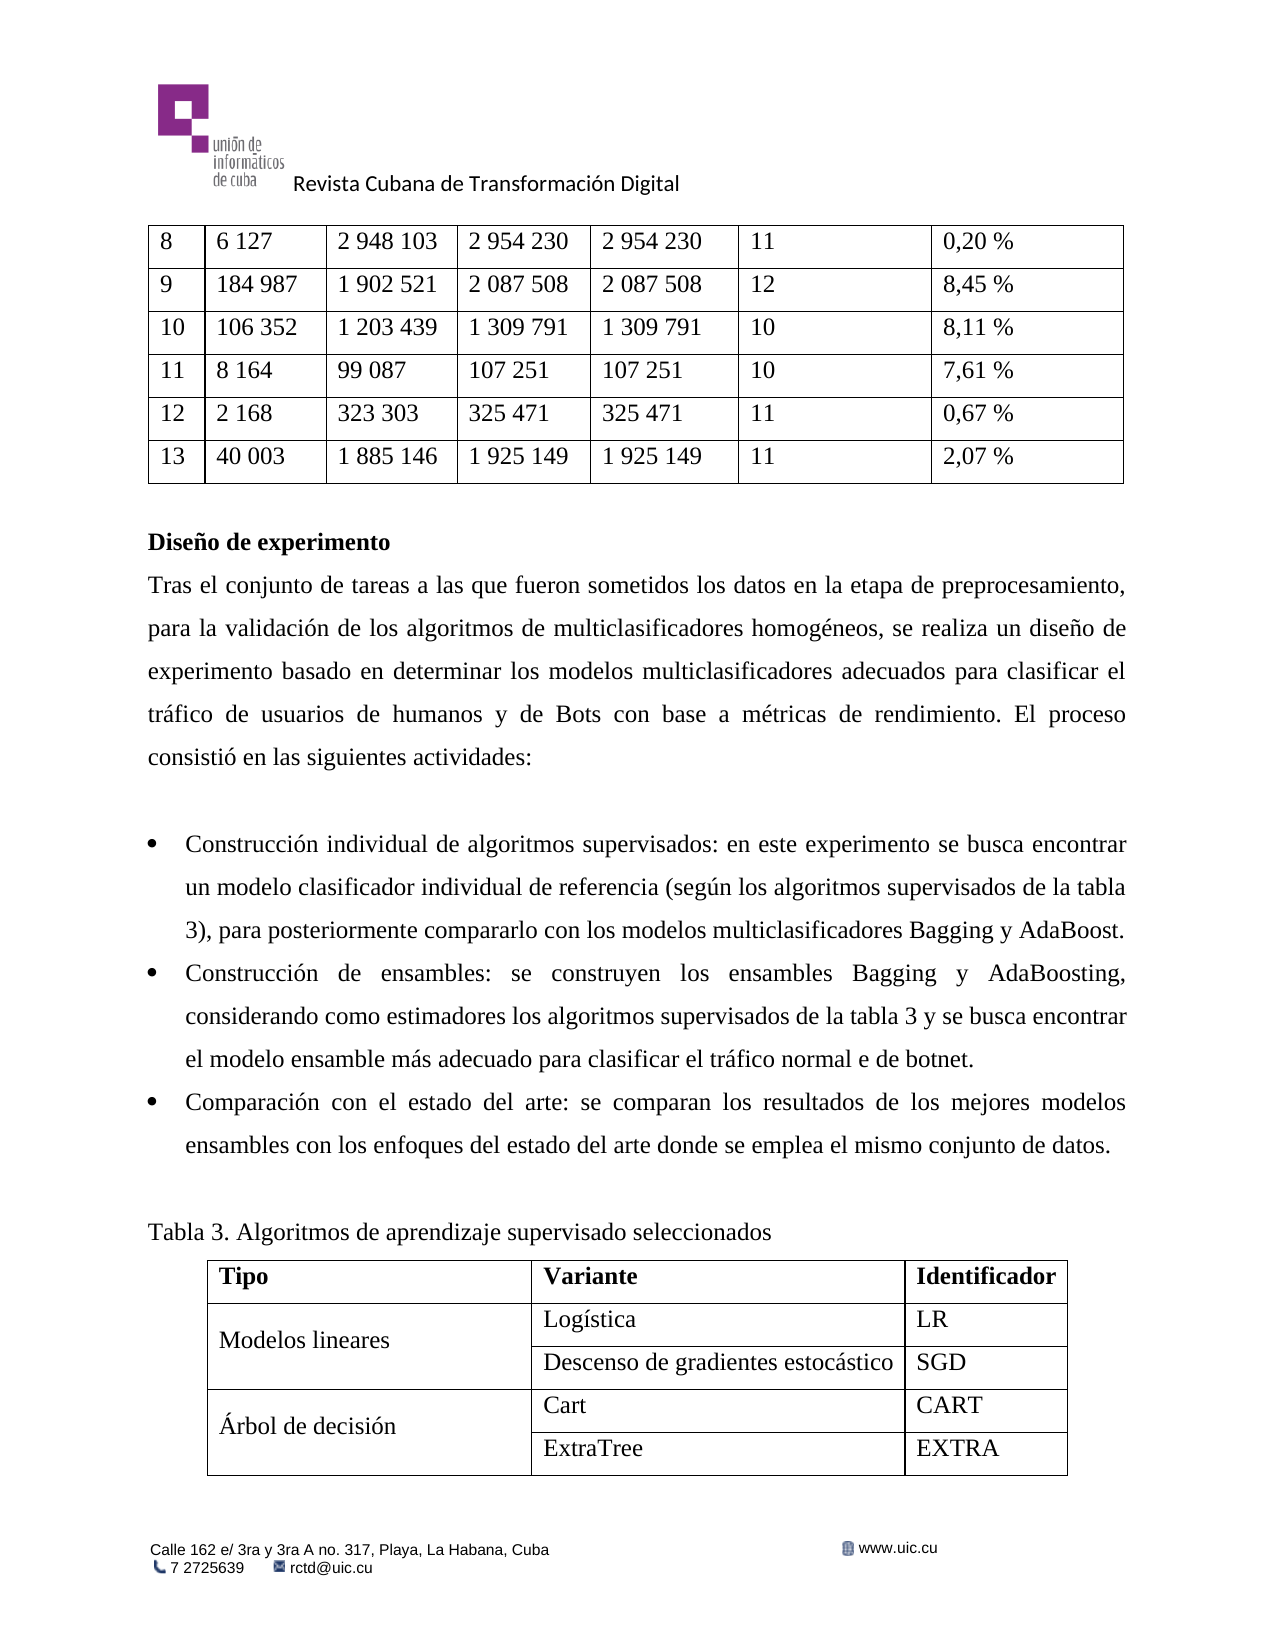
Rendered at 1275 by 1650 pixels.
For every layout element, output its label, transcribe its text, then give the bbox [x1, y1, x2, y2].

table_cell 13 [149, 441, 204, 483]
text Tras el conjunto de tareas a las que fueron sometidos los datos en la etapa de preprocesamiento, para la validación de los algoritmos de multiclasificadores homogéneos, se realiza un diseño de experimento basado en determinar los modelos multiclasificadores adecuados para clasificar el tráfico de usuarios de humanos y de Bots con base a métricas de rendimiento. El proceso consistió en las siguientes actividades: [148, 570, 1127, 771]
table_cell SGD [906, 1347, 1067, 1389]
table_cell EXTRA [906, 1433, 1067, 1474]
table_cell 2 954 230 [591, 226, 738, 268]
table_cell 11 [739, 398, 931, 440]
table_cell 8,45 % [932, 269, 1123, 311]
table_cell 8,11 % [932, 312, 1123, 354]
table_cell 1 203 439 [327, 312, 457, 354]
table_cell 1 925 149 [458, 441, 590, 483]
table_cell 12 [739, 269, 931, 311]
table_cell Árbol de decisión [208, 1390, 531, 1474]
picture [147, 73, 293, 192]
picture [152, 1559, 166, 1573]
table_cell 0,20 % [932, 226, 1123, 268]
table_cell 323 303 [327, 398, 457, 440]
table_cell 10 [739, 355, 931, 397]
picture [841, 1541, 854, 1554]
table_cell 1 902 521 [327, 269, 457, 311]
table_cell 2 948 103 [327, 226, 457, 268]
table_cell CART [906, 1390, 1067, 1432]
table_cell 11 [739, 441, 931, 483]
table_cell 11 [739, 226, 931, 268]
text Diseño de experimento [148, 527, 1127, 556]
table_cell 10 [149, 312, 204, 354]
list Construcción de ensambles: se construyen los ensambles Bagging y AdaBoosting, considerando como estimadores los algoritmos supervisados de la tabla 3 y se busca encontrar el modelo ensamble más adecuado para clasificar el tráfico normal e de botnet. [148, 958, 1127, 1073]
table_cell 40 003 [206, 441, 326, 483]
table_cell 2 087 508 [591, 269, 738, 311]
table_cell 1 309 791 [458, 312, 590, 354]
table_cell 11 [149, 355, 204, 397]
table_cell 184 987 [206, 269, 326, 311]
picture [272, 1560, 285, 1571]
table_cell 1 925 149 [591, 441, 738, 483]
table_cell Descenso de gradientes estocástico [532, 1347, 904, 1389]
table_cell ExtraTree [532, 1433, 904, 1474]
table_cell 8 [149, 226, 204, 268]
table_cell 106 352 [206, 312, 326, 354]
table_cell Logística [532, 1304, 904, 1346]
table_cell 325 471 [458, 398, 590, 440]
table_cell 2 168 [206, 398, 326, 440]
table_cell 1 309 791 [591, 312, 738, 354]
table_cell 6 127 [206, 226, 326, 268]
list Construcción individual de algoritmos supervisados: en este experimento se busca encontrar un modelo clasificador individual de referencia (según los algoritmos supervisados de la tabla 3), para posteriormente compararlo con los modelos multiclasificadores Bagging y AdaBoost. [148, 829, 1127, 944]
table_cell 2 954 230 [458, 226, 590, 268]
table_cell 9 [149, 269, 204, 311]
table_cell 99 087 [327, 355, 457, 397]
table_cell 7,61 % [932, 355, 1123, 397]
table_cell 325 471 [591, 398, 738, 440]
table_cell LR [906, 1304, 1067, 1346]
table_cell 1 885 146 [327, 441, 457, 483]
table_cell 10 [739, 312, 931, 354]
table_header Identificador [906, 1261, 1067, 1303]
table_cell 107 251 [458, 355, 590, 397]
table_cell Modelos lineares [208, 1304, 531, 1389]
table_cell 0,67 % [932, 398, 1123, 440]
table_cell 2 087 508 [458, 269, 590, 311]
table_cell 8 164 [206, 355, 326, 397]
list Comparación con el estado del arte: se comparan los resultados de los mejores modelos ensambles con los enfoques del estado del arte donde se emplea el mismo conjunto de datos. [148, 1087, 1127, 1159]
table_header Tipo [208, 1261, 531, 1303]
table_cell 2,07 % [932, 441, 1123, 483]
table_cell 12 [149, 398, 204, 440]
table_header Variante [532, 1261, 904, 1303]
table_cell Cart [532, 1390, 904, 1432]
table_cell 107 251 [591, 355, 738, 397]
text Tabla 3. Algoritmos de aprendizaje supervisado seleccionados [148, 1217, 1127, 1246]
